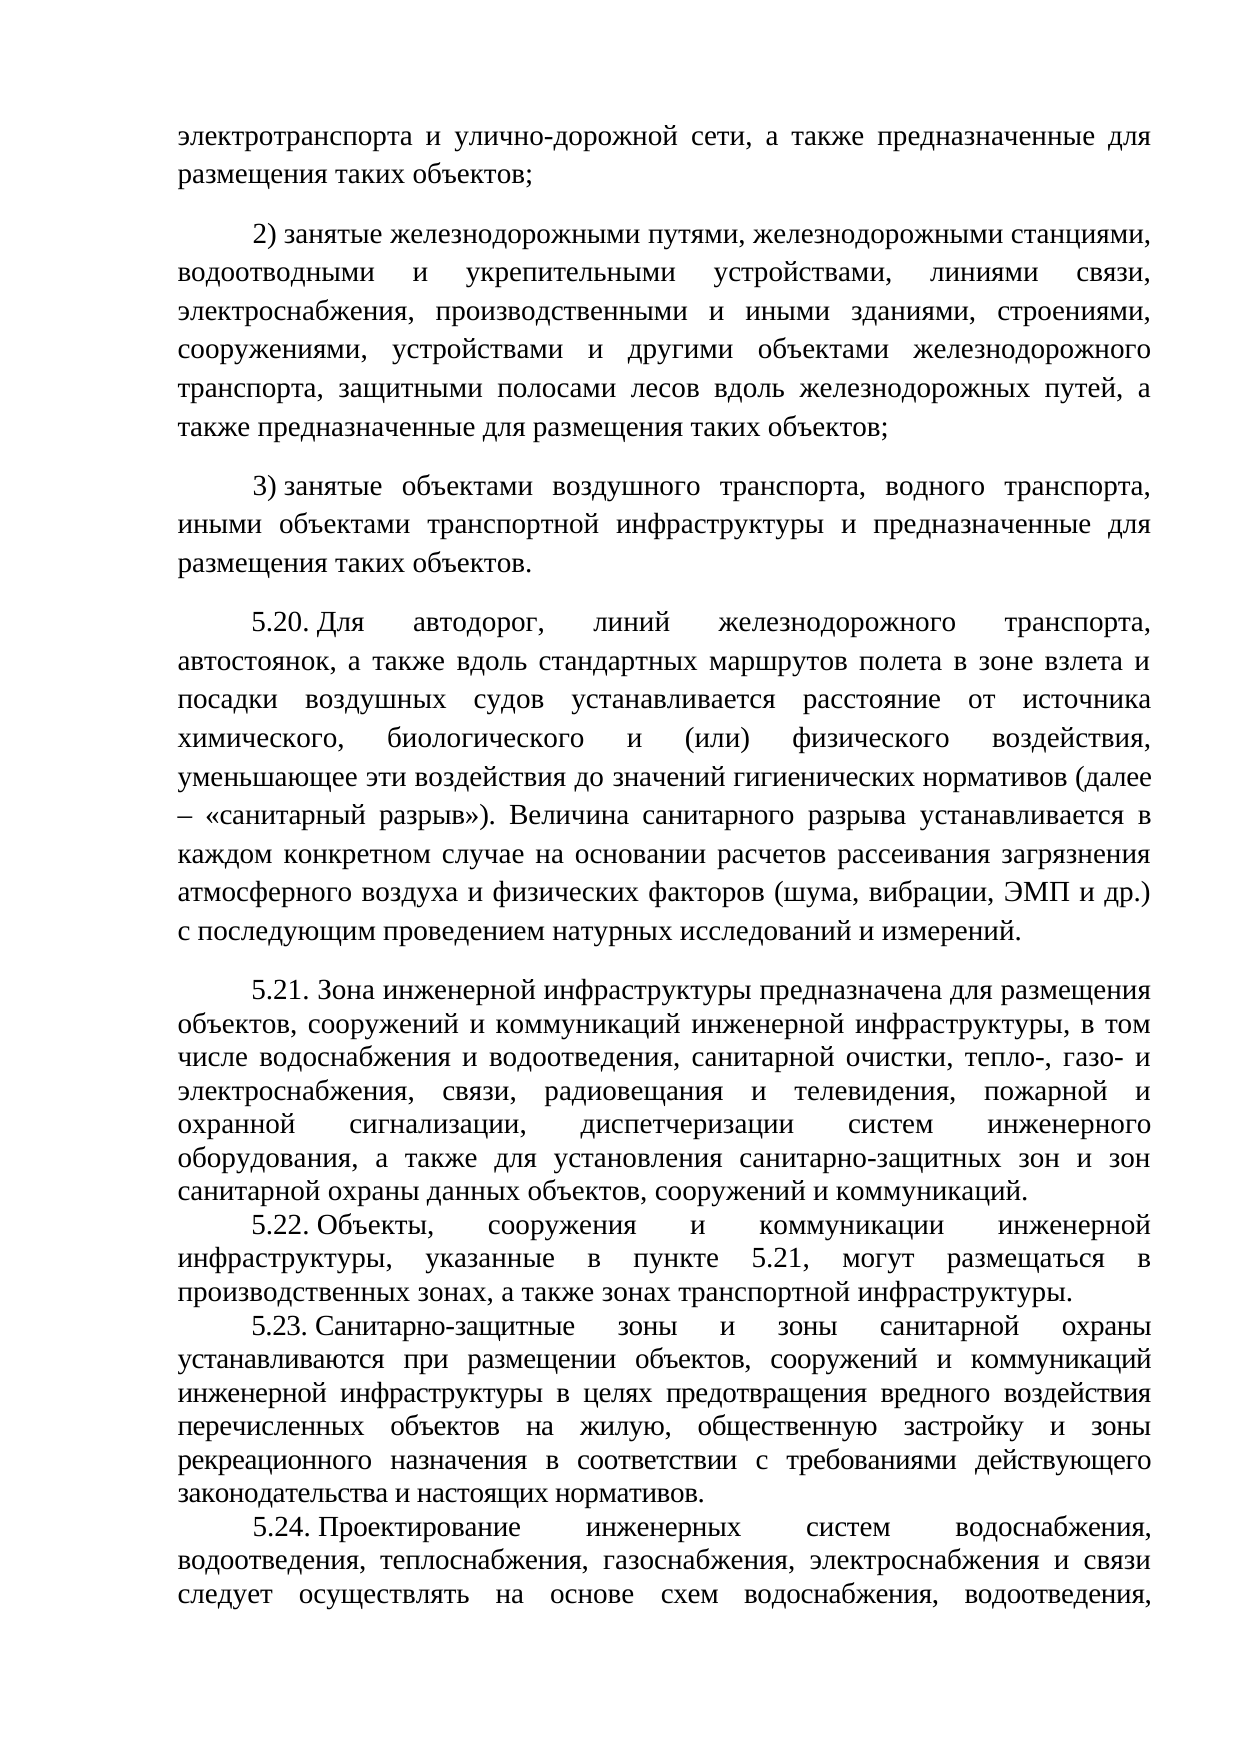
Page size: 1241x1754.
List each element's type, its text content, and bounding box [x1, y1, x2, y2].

text 3) занятые объектами воздушного транспорта, водного транспорта, иными объектами транспортной инфраструктуры и предназначенные для размещения таких объектов. [177, 468, 1152, 579]
text 2) занятые железнодорожными путями, железнодорожными станциями, водоотводными и укрепительными устройствами, линиями связи, электроснабжения, производственными и иными зданиями, строениями, сооружениями, устройствами и другими объектами железнодорожного транспорта, защитными полосами лесов вдоль железнодорожных путей, а также предназначенные для размещения таких объектов; [177, 216, 1152, 442]
text 5.23. Санитарно-защитные зоны и зоны санитарной охраны устанавливаются при размещении объектов, сооружений и коммуникаций инженерной инфраструктуры в целях предотвращения вредного воздействия перечисленных объектов на жилую, общественную застройку и зоны рекреационного назначения в соответствии с требованиями действующего законодательства и настоящих нормативов. [177, 1308, 1152, 1509]
text 5.20. Для автодорог, линий железнодорожного транспорта, автостоянок, а также вдоль стандартных маршрутов полета в зоне взлета и посадки воздушных судов устанавливается расстояние от источника химического, биологического и (или) физического воздействия, уменьшающее эти воздействия до значений гигиенических нормативов (далее – «санитарный разрыв»). Величина санитарного разрыва устанавливается в каждом конкретном случае на основании расчетов рассеивания загрязнения атмосферного воздуха и физических факторов (шума, вибрации, ЭМП и др.) с последующим проведением натурных исследований и измерений. [177, 604, 1152, 946]
text 5.21. Зона инженерной инфраструктуры предназначена для размещения объектов, сооружений и коммуникаций инженерной инфраструктуры, в том числе водоснабжения и водоотведения, санитарной очистки, тепло-, газо- и электроснабжения, связи, радиовещания и телевидения, пожарной и охранной сигнализации, диспетчеризации систем инженерного оборудования, а также для установления санитарно-защитных зон и зон санитарной охраны данных объектов, сооружений и коммуникаций. [177, 972, 1152, 1207]
text 5.22. Объекты, сооружения и коммуникации инженерной инфраструктуры, указанные в пункте 5.21, могут размещаться в производственных зонах, а также зонах транспортной инфраструктуры. [177, 1207, 1152, 1308]
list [177, 1509, 1152, 1609]
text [177, 118, 1152, 190]
